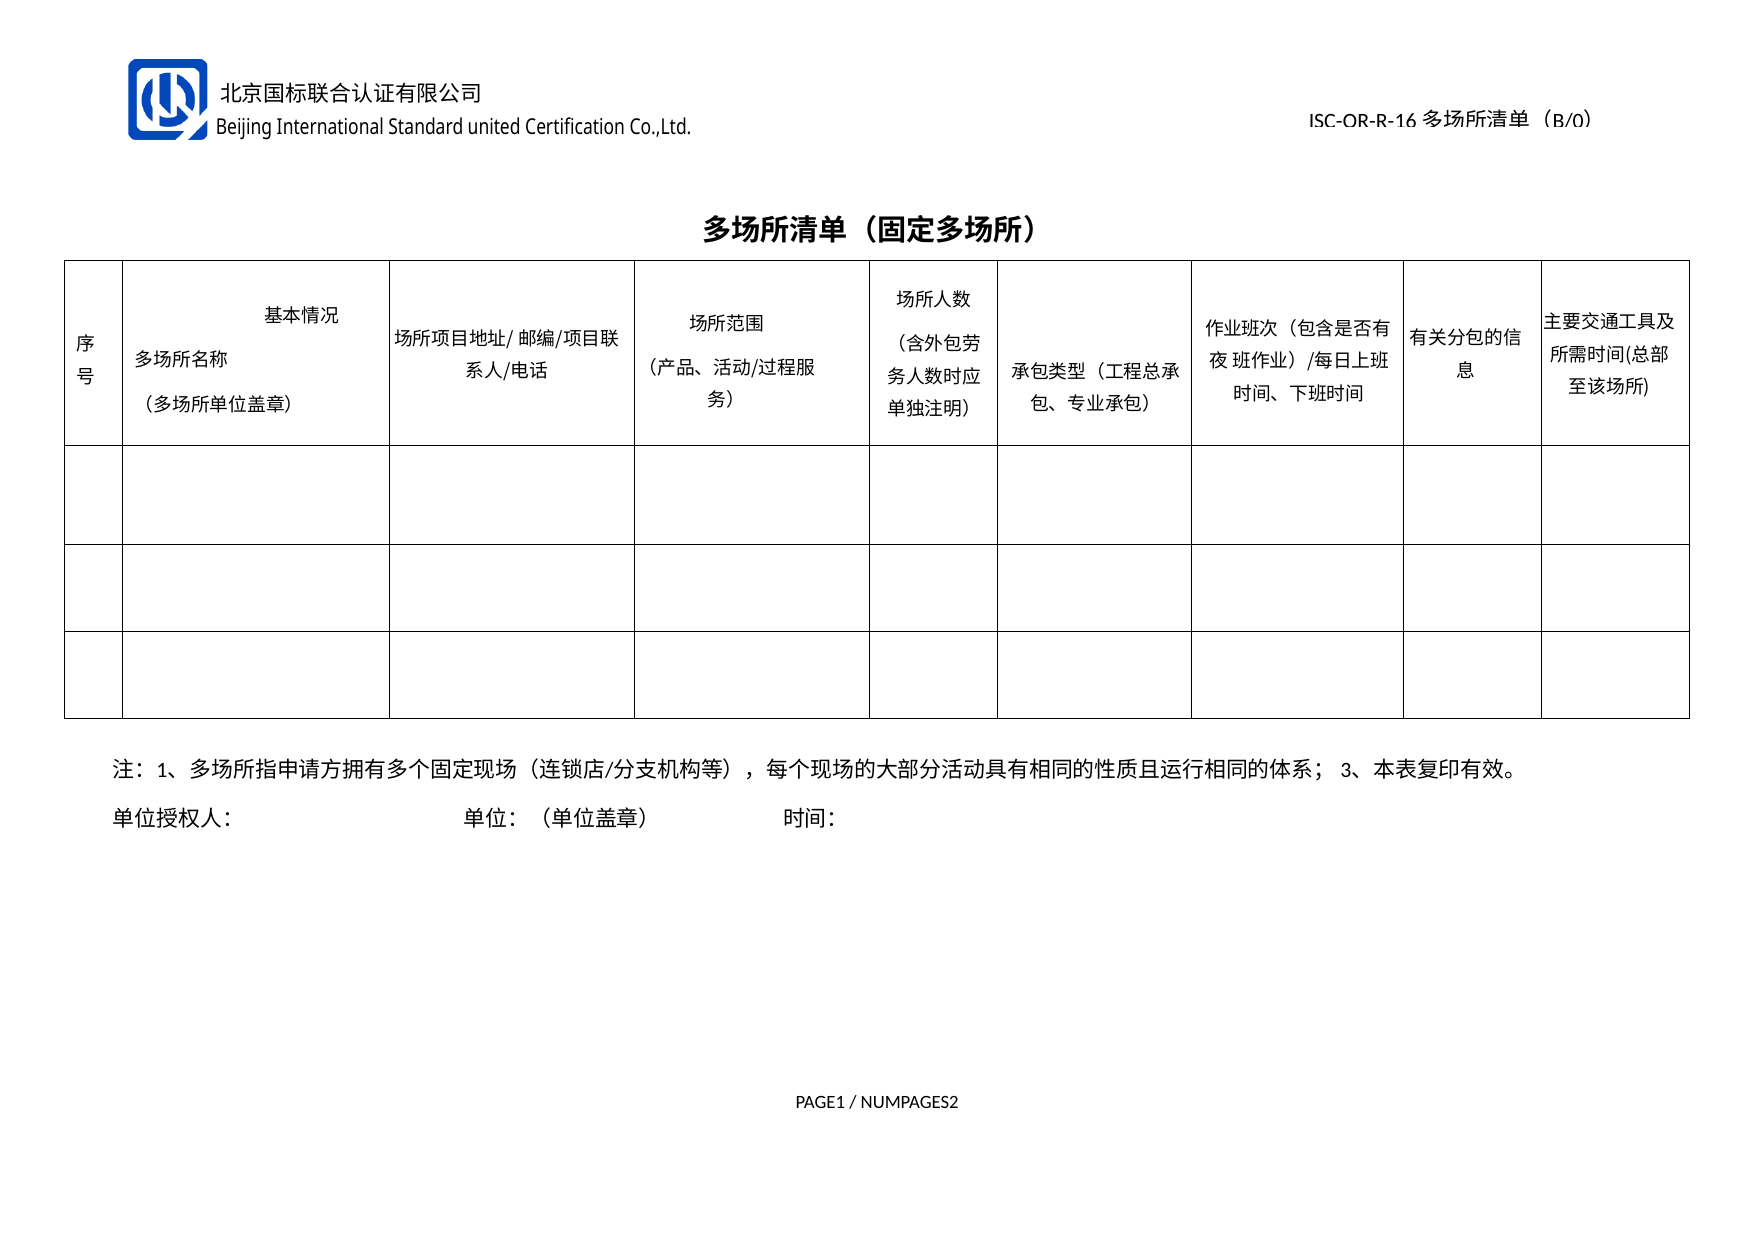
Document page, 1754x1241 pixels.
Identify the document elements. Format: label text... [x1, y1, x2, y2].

table_header 作业班次（包含是否有夜 班作业）/每日上班时间、下班时间 [1192, 261, 1403, 445]
table_cell [65, 545, 122, 631]
table_cell [635, 446, 869, 544]
table_cell [635, 632, 869, 718]
text 多场所清单（固定多场所） [112, 195, 1641, 260]
table_cell [123, 632, 389, 718]
table_cell [1542, 446, 1689, 544]
table_header 有关分包的信息 [1404, 261, 1541, 445]
table_cell [870, 446, 997, 544]
picture [128, 59, 208, 140]
table_header 场所项目地址/ 邮编/项目联系人/电话 [390, 261, 634, 445]
table_cell [1192, 632, 1403, 718]
table_cell [390, 545, 634, 631]
table_header 基本情况 多场所名称 （多场所单位盖章） [123, 261, 389, 445]
table_cell [635, 545, 869, 631]
table_cell [998, 446, 1191, 544]
text 单位授权人： 单位：（单位盖章） 时间： [112, 800, 1641, 833]
table_cell [1192, 545, 1403, 631]
table_cell [390, 632, 634, 718]
table_header 序号 [65, 261, 122, 445]
table_cell [123, 545, 389, 631]
table_cell [1192, 446, 1403, 544]
table_cell [998, 632, 1191, 718]
table_cell [1404, 545, 1541, 631]
table_cell [390, 446, 634, 544]
table_cell [1404, 446, 1541, 544]
table_cell [870, 545, 997, 631]
table_header 承包类型（工程总承包、专业承包） [998, 261, 1191, 445]
table_header 场所范围 （产品、活动/过程服务） [635, 261, 869, 445]
table_cell [65, 632, 122, 718]
table_cell [65, 446, 122, 544]
table_cell [123, 446, 389, 544]
text 注：1、多场所指申请方拥有多个固定现场（连锁店/分支机构等），每个现场的大部分活动具有相同的性质且运行相同的体系； 3、本表复印有效。 [112, 752, 1641, 784]
table_header 主要交通工具及所需时间(总部至该场所) [1542, 261, 1689, 445]
table_header 场所人数 （含外包劳务人数时应单独注明） [870, 261, 997, 445]
table_cell [870, 632, 997, 718]
table_cell [998, 545, 1191, 631]
table_cell [1542, 632, 1689, 718]
table_cell [1404, 632, 1541, 718]
table_cell [1542, 545, 1689, 631]
